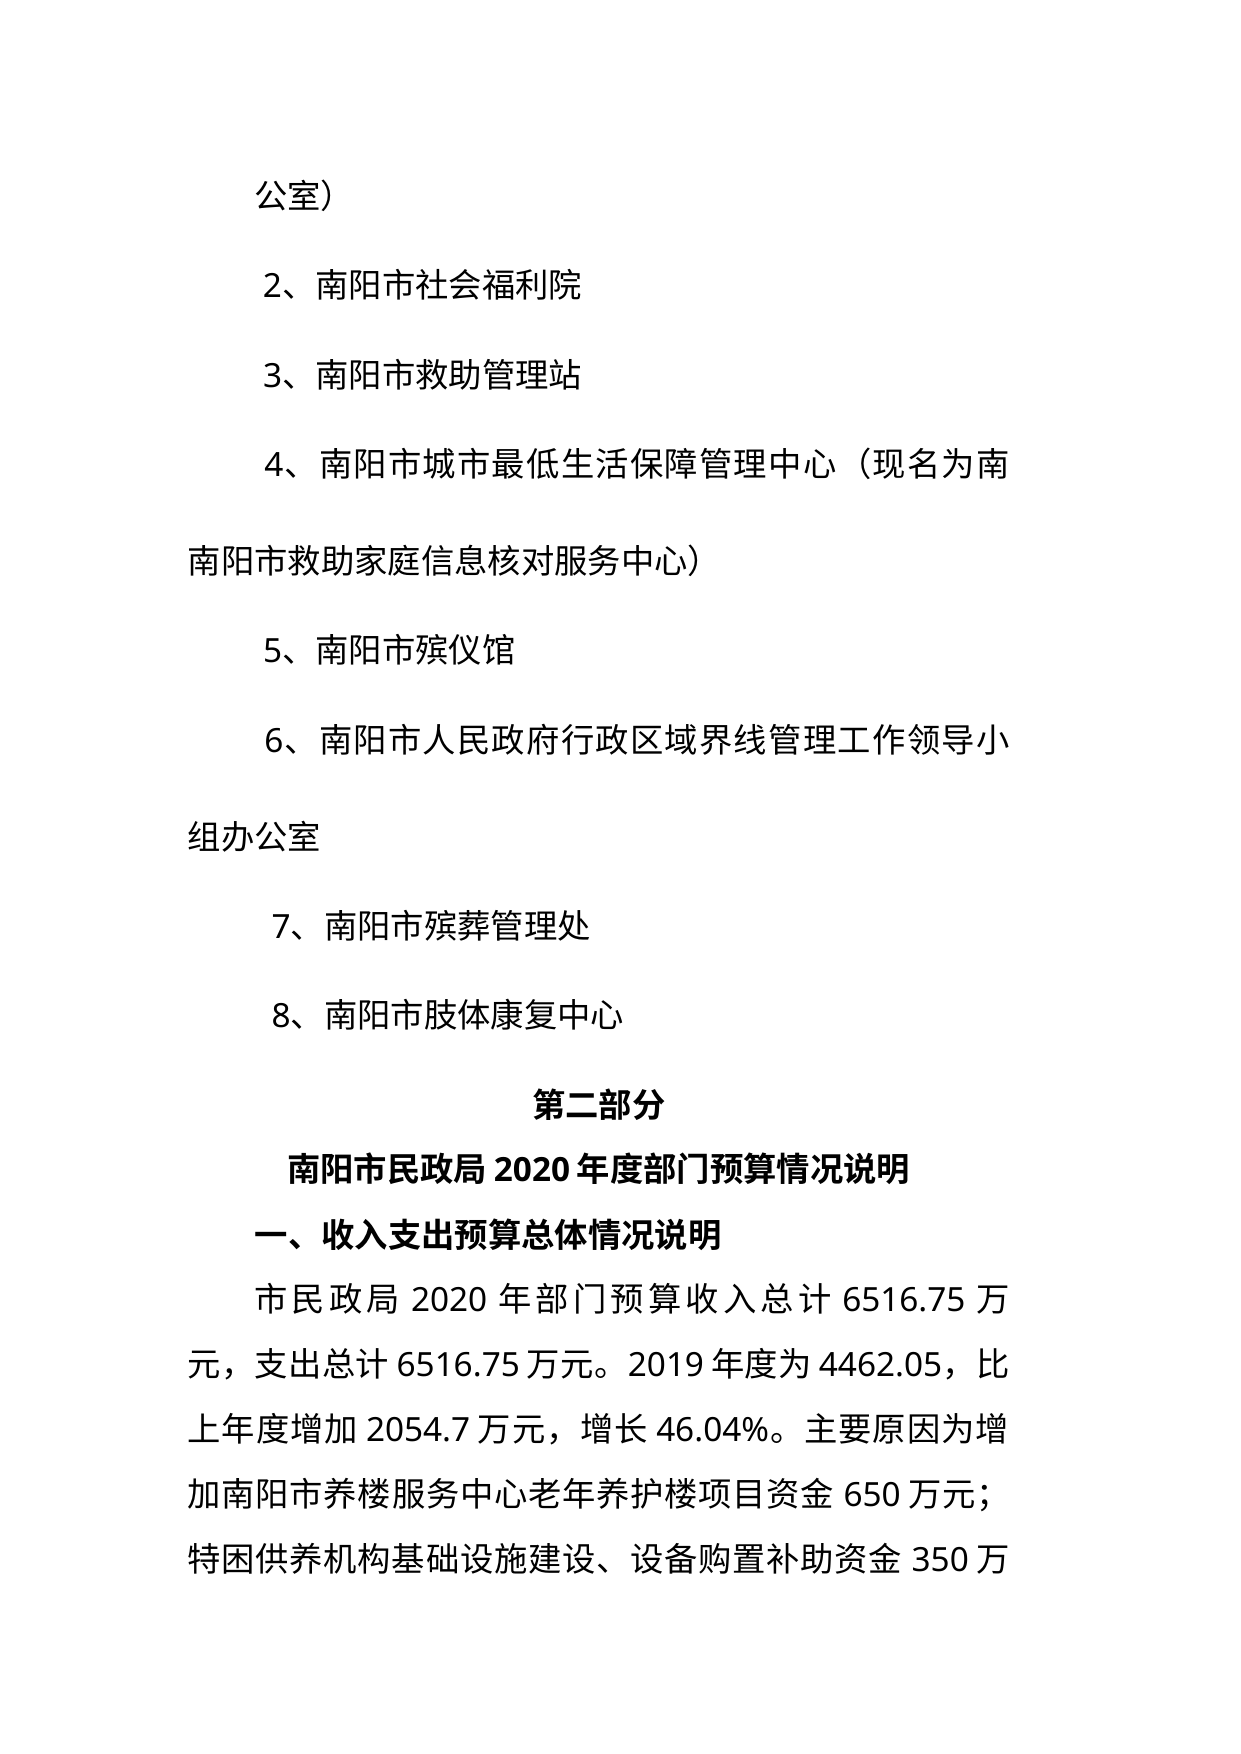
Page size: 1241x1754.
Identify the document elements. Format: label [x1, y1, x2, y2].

table_header [188, 162, 1009, 1590]
